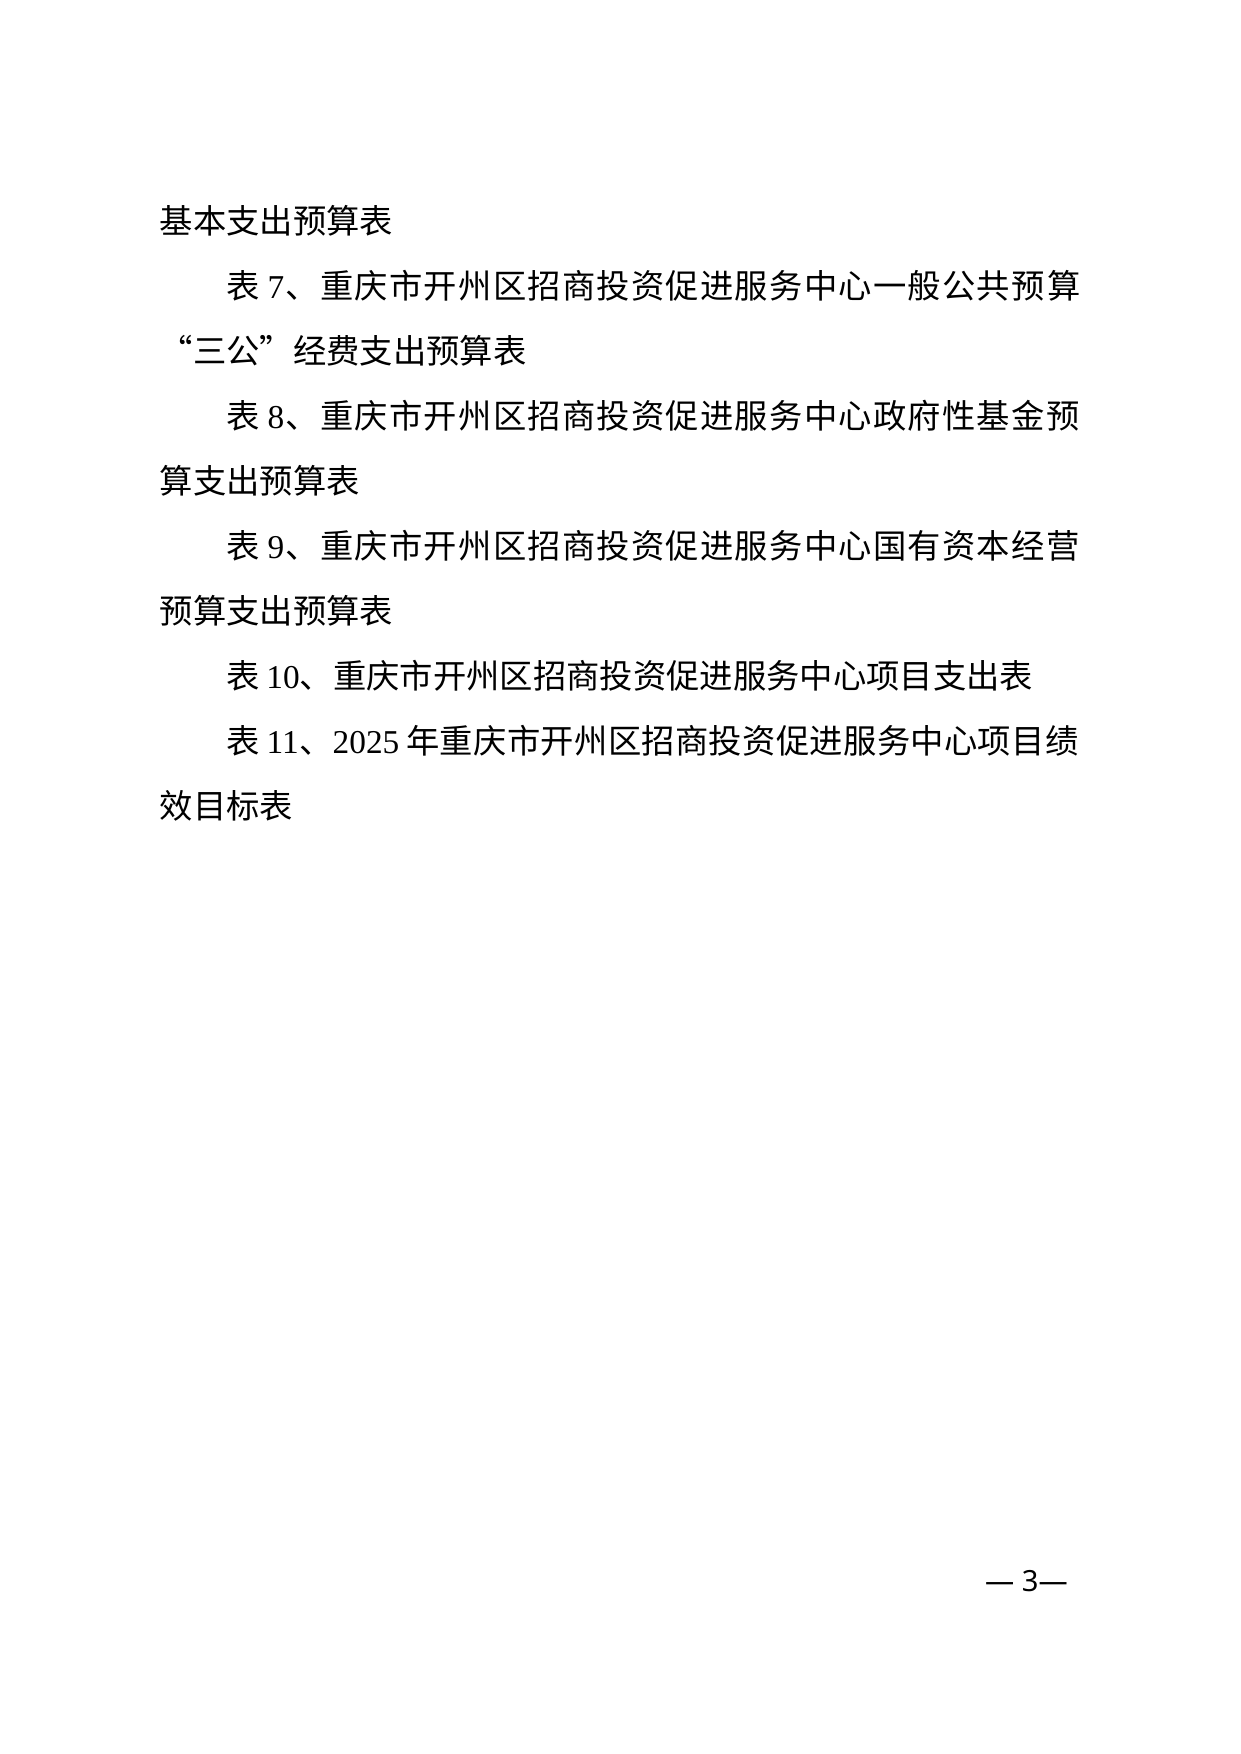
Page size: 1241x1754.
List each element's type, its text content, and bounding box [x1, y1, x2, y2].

text 表9、重庆市开州区招商投资促进服务中心国有资本经营预算支出预算表 [159, 511, 1081, 641]
text 表10、重庆市开州区招商投资促进服务中心项目支出表 [159, 641, 1081, 706]
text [159, 186, 1081, 251]
text 表11、2025年重庆市开州区招商投资促进服务中心项目绩效目标表 [159, 706, 1081, 836]
text 表7、重庆市开州区招商投资促进服务中心一般公共预算“三公”经费支出预算表 [159, 251, 1081, 381]
text 表8、重庆市开州区招商投资促进服务中心政府性基金预算支出预算表 [159, 381, 1081, 511]
